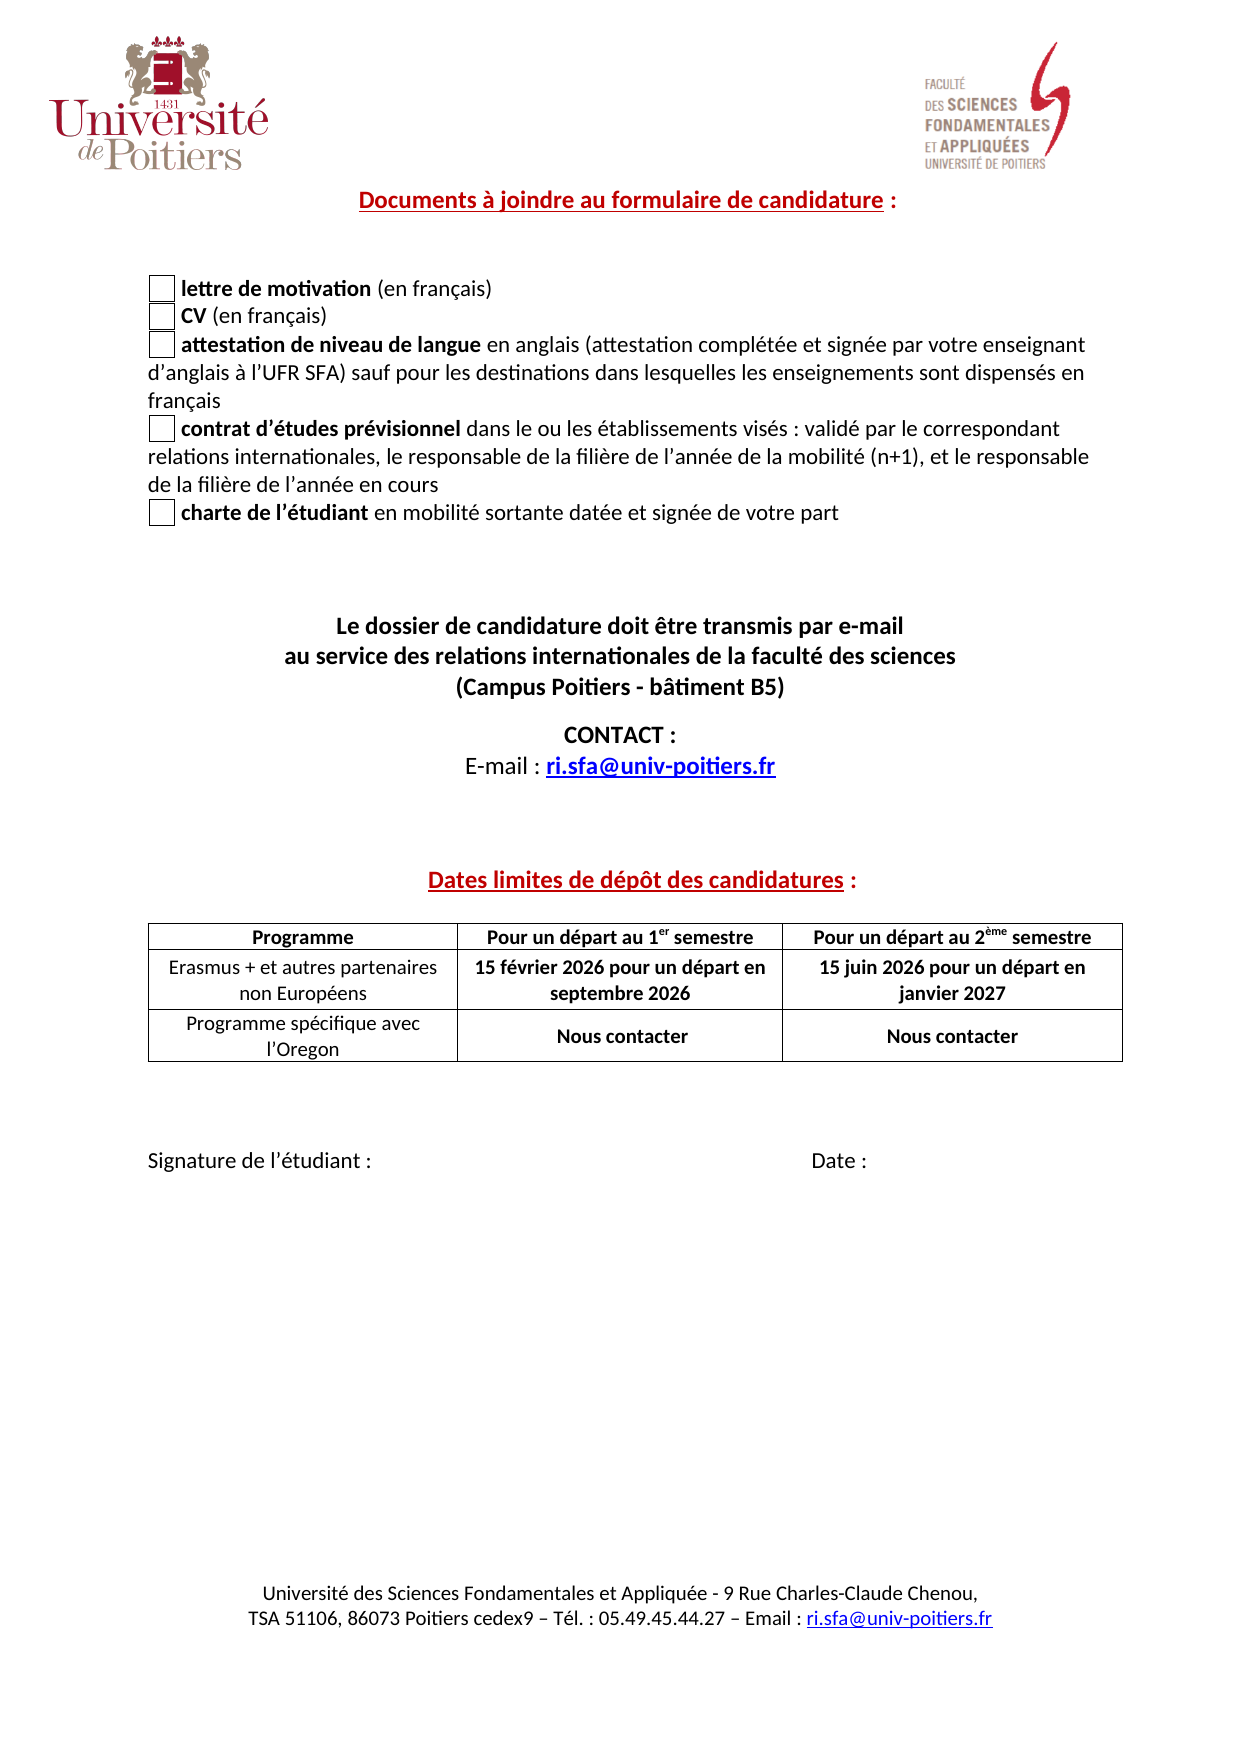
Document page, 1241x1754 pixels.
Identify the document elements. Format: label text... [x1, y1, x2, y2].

text charte de l’étudiant en mobilité sortante datée et signée de votre part [148, 498, 1093, 526]
text contrat d’études prévisionnel dans le ou les établissements visés : validé par le correspondant relations internationales, le responsable de la filière de l’année de la mobilité (n+1), et le responsable de la filière de l’année en cours [148, 414, 1093, 498]
text lettre de motivation (en français) [148, 274, 1093, 302]
table_cell Nous contacter [458, 1010, 782, 1061]
text Le dossier de candidature doit être transmis par e-mail [148, 610, 1093, 640]
table_header Programme [149, 924, 457, 949]
text E-mail : ri.sfa@univ-poitiers.fr [148, 750, 1093, 780]
table_cell Programme spécifique avec l’Oregon [149, 1010, 457, 1061]
text attestation de niveau de langue en anglais (attestation complétée et signée par votre enseignant d’anglais à l’UFR SFA) sauf pour les destinations dans lesquelles les enseignements sont dispensés en français [148, 330, 1093, 414]
text CONTACT : [148, 719, 1093, 750]
list Documents à joindre au formulaire de candidature : [162, 184, 1093, 215]
text au service des relations internationales de la faculté des sciences [148, 640, 1093, 671]
list Dates limites de dépôt des candidatures : [162, 864, 1122, 895]
text (Campus Poitiers - bâtiment B5) [148, 671, 1093, 701]
text CV (en français) [148, 302, 1093, 330]
table_cell 15 juin 2026 pour un départ en janvier 2027 [783, 950, 1122, 1009]
table_cell 15 février 2026 pour un départ en septembre 2026 [458, 950, 782, 1009]
picture [49, 36, 268, 170]
table_header Pour un départ au 2ème semestre [783, 924, 1122, 949]
table_header Pour un départ au 1er semestre [458, 924, 782, 949]
table_cell Erasmus + et autres partenaires non Européens [149, 950, 457, 1009]
text Signature de l’étudiant : Date : [148, 1146, 1093, 1174]
table_cell Nous contacter [783, 1010, 1122, 1061]
